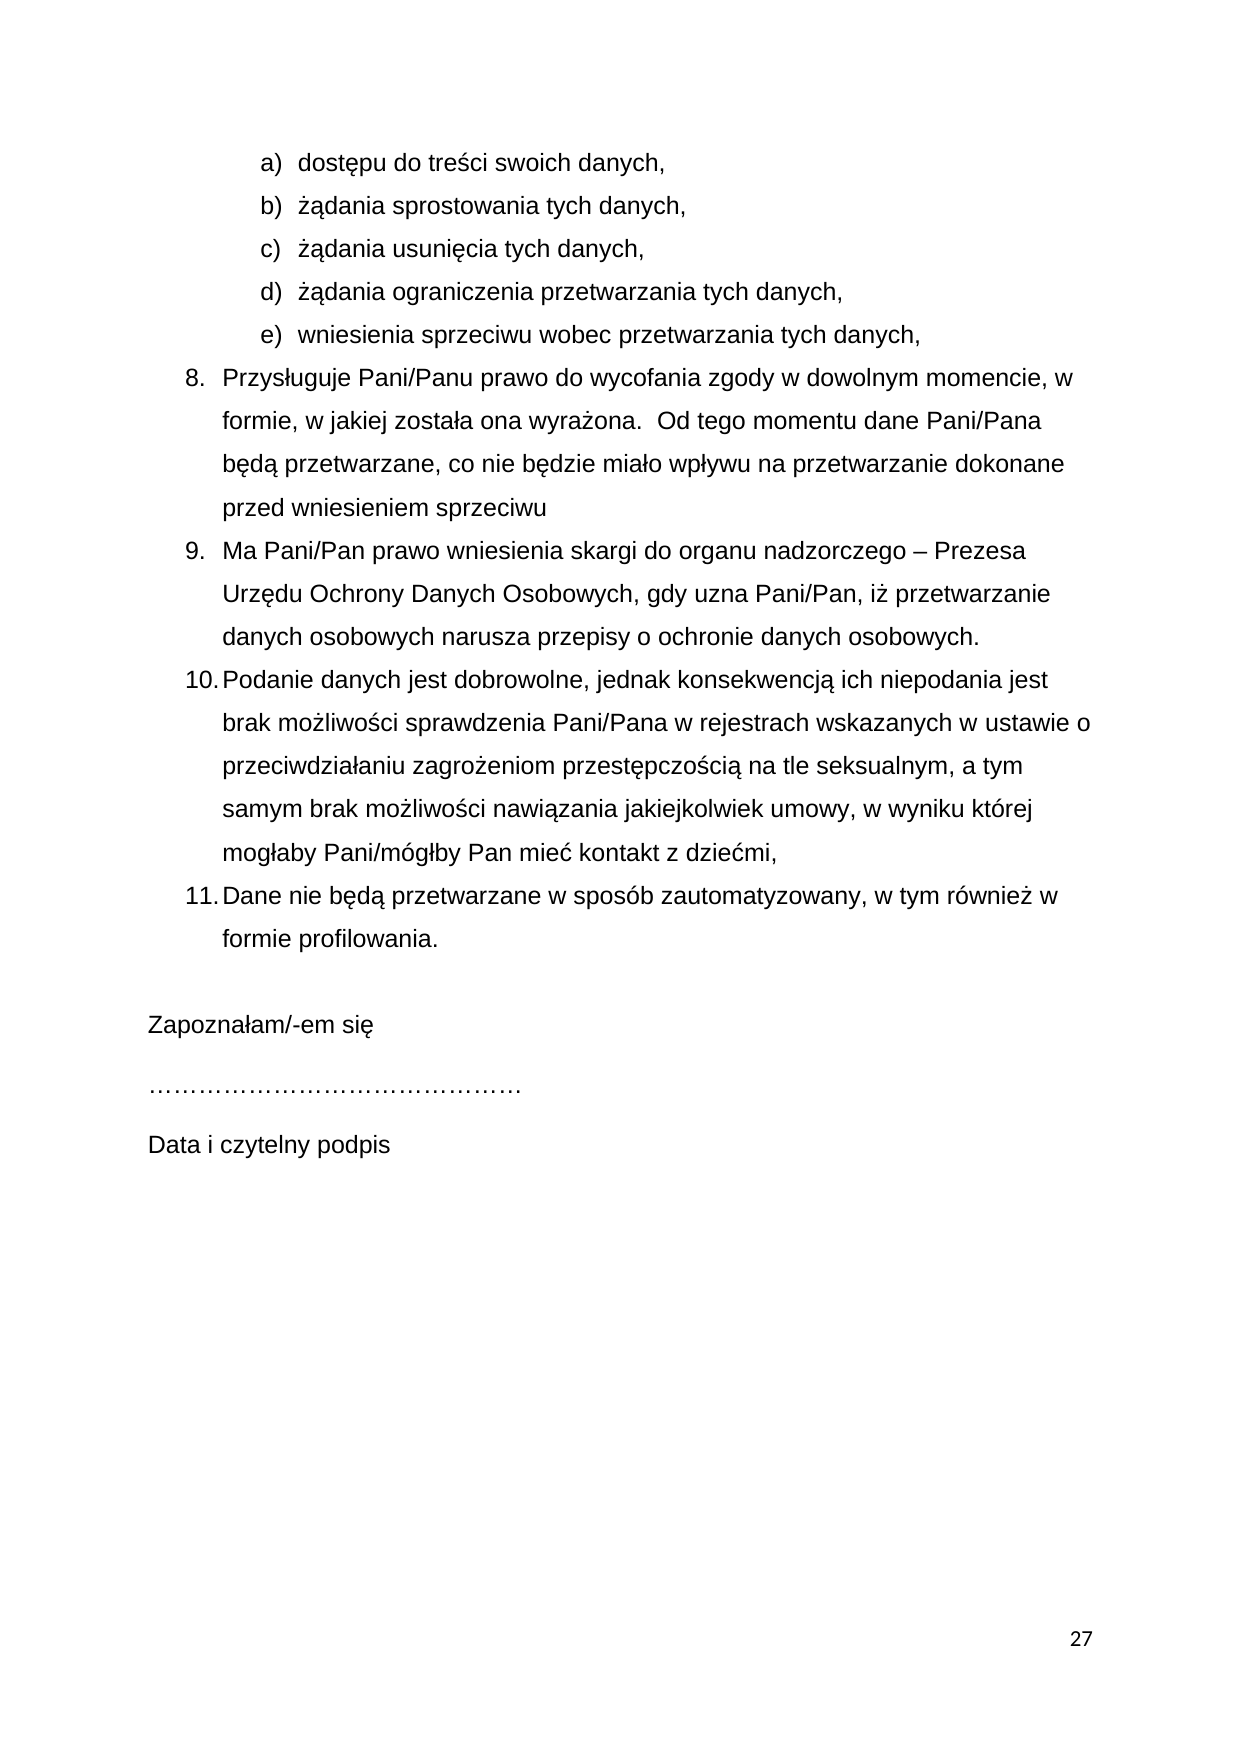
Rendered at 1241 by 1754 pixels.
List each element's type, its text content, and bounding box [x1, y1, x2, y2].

list Ma Pani/Pan prawo wniesienia skargi do organu nadzorczego – Prezesa Urzędu Ochrony Danych Osobowych, gdy uzna Pani/Pan, iż przetwarzanie danych osobowych narusza przepisy o ochronie danych osobowych. [185, 536, 1093, 651]
list Przysługuje Pani/Panu prawo do wycofania zgody w dowolnym momencie, w formie, w jakiej została ona wyrażona. Od tego momentu dane Pani/Pana będą przetwarzane, co nie będzie miało wpływu na przetwarzanie dokonane przed wniesieniem sprzeciwu [185, 363, 1093, 521]
list żądania sprostowania tych danych, [260, 191, 1093, 219]
text Data i czytelny podpis [148, 1130, 1093, 1158]
list żądania ograniczenia przetwarzania tych danych, [260, 277, 1093, 306]
list Podanie danych jest dobrowolne, jednak konsekwencją ich niepodania jest brak możliwości sprawdzenia Pani/Pana w rejestrach wskazanych w ustawie o przeciwdziałaniu zagrożeniom przestępczością na tle seksualnym, a tym samym brak możliwości nawiązania jakiejkolwiek umowy, w wyniku której mogłaby Pani/mógłby Pan mieć kontakt z dziećmi, [185, 665, 1093, 866]
list dostępu do treści swoich danych, [260, 148, 1093, 176]
text ……………………………………… [148, 1070, 1093, 1099]
list Dane nie będą przetwarzane w sposób zautomatyzowany, w tym również w formie profilowania. [185, 881, 1093, 953]
list żądania usunięcia tych danych, [260, 234, 1093, 263]
list wniesienia sprzeciwu wobec przetwarzania tych danych, [260, 320, 1093, 349]
text Zapoznałam/-em się [148, 1010, 1093, 1039]
